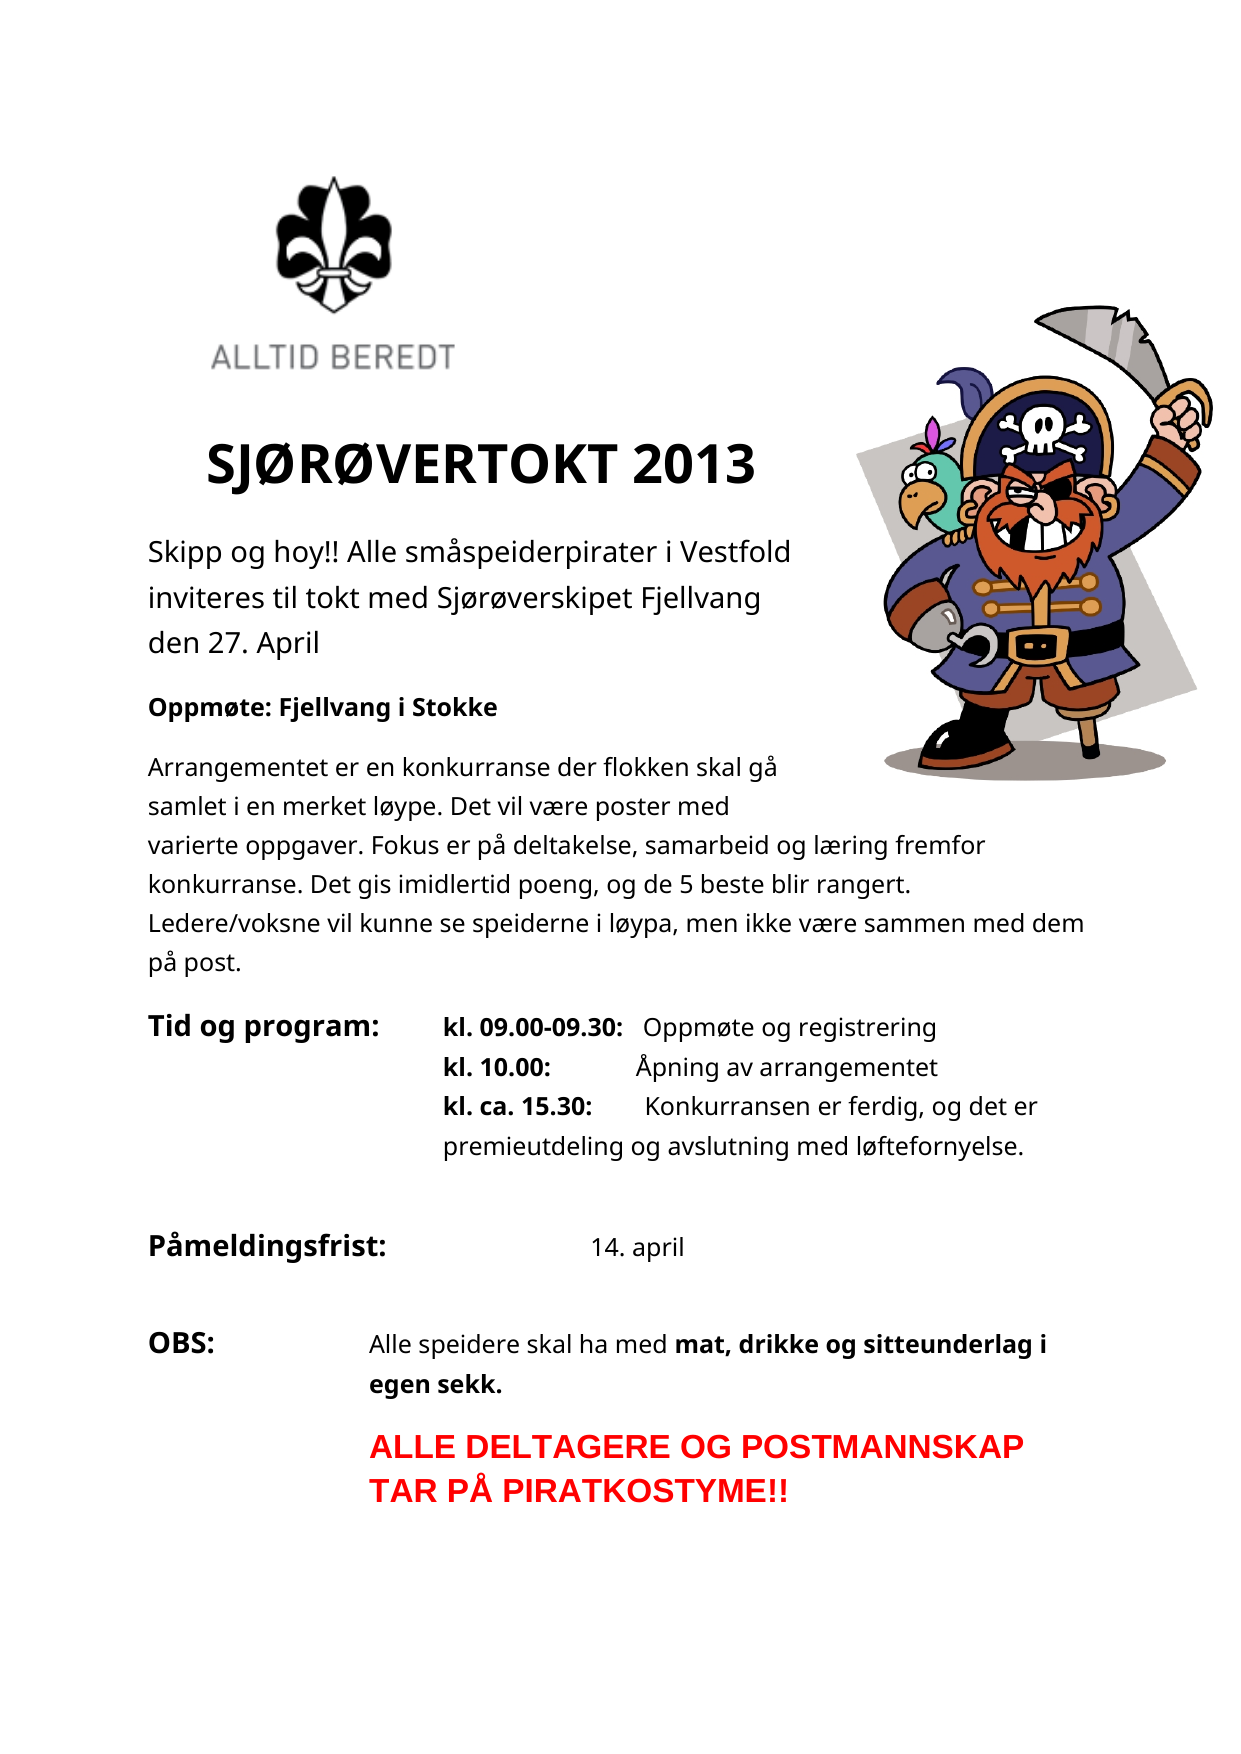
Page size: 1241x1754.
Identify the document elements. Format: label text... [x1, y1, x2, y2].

text OBS: Alle speidere skal ha med mat, drikke og sitteunderlag i egen sekk. [148, 1322, 1093, 1401]
text Tid og program: kl. 09.00-09.30: Oppmøte og registrering kl. 10.00: Åpning av arrangementet kl. ca. 15.30: Konkurransen er ferdig, og det er premieutdeling og avslutning med løftefornyelse. [148, 1005, 1093, 1162]
text Oppmøte: Fjellvang i Stokke [148, 689, 1093, 723]
text SJØRØVERTOKT 2013 [148, 426, 1093, 500]
text Påmeldingsfrist: 14. april [148, 1188, 1093, 1297]
text Arrangementet er en konkurranse der flokken skal gå samlet i en merket løype. Det vil være poster med varierte oppgaver. Fokus er på deltakelse, samarbeid og læring fremfor konkurranse. Det gis imidlertid poeng, og de 5 beste blir rangert. Ledere/voksne vil kunne se speiderne i løypa, men ikke være sammen med dem på post. [148, 749, 1093, 979]
picture [833, 283, 1239, 799]
text ALLE DELTAGERE OG POSTMANNSKAP TAR PÅ PIRATKOSTYME!! [295, 1427, 1093, 1542]
picture [147, 147, 518, 401]
text Skipp og hoy!! Alle småspeiderpirater i Vestfold inviteres til tokt med Sjørøverskipet Fjellvang den 27. April [148, 532, 1093, 662]
